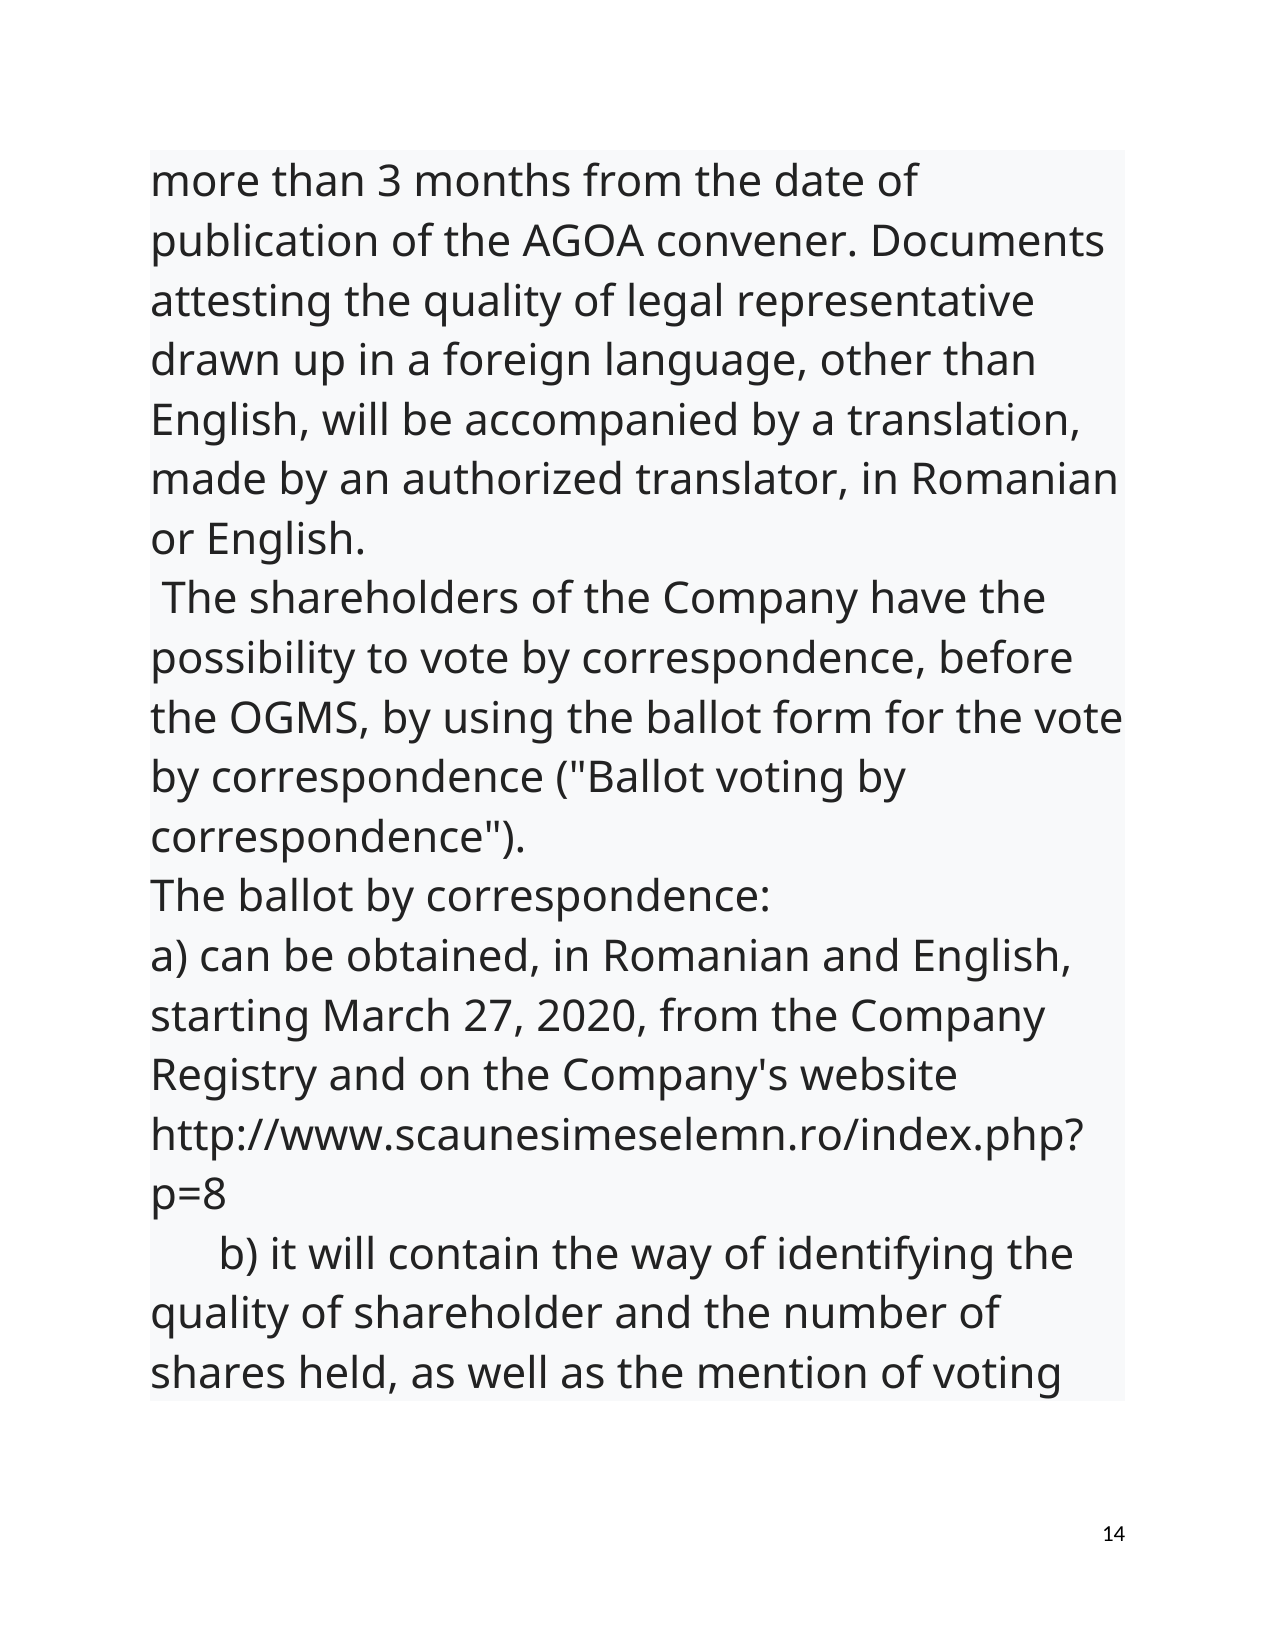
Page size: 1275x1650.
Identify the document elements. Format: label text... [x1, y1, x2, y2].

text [150, 1222, 1125, 1401]
text The ballot by correspondence: [150, 865, 1125, 924]
text The shareholders of the Company have the possibility to vote by correspondence, before the OGMS, by using the ballot form for the vote by correspondence ("Ballot voting by correspondence"). [150, 567, 1125, 865]
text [150, 150, 1125, 567]
text a) can be obtained, in Romanian and English, starting March 27, 2020, from the Company Registry and on the Company's website http://www.scaunesimeselemn.ro/index.php?p=8 [150, 924, 1125, 1222]
